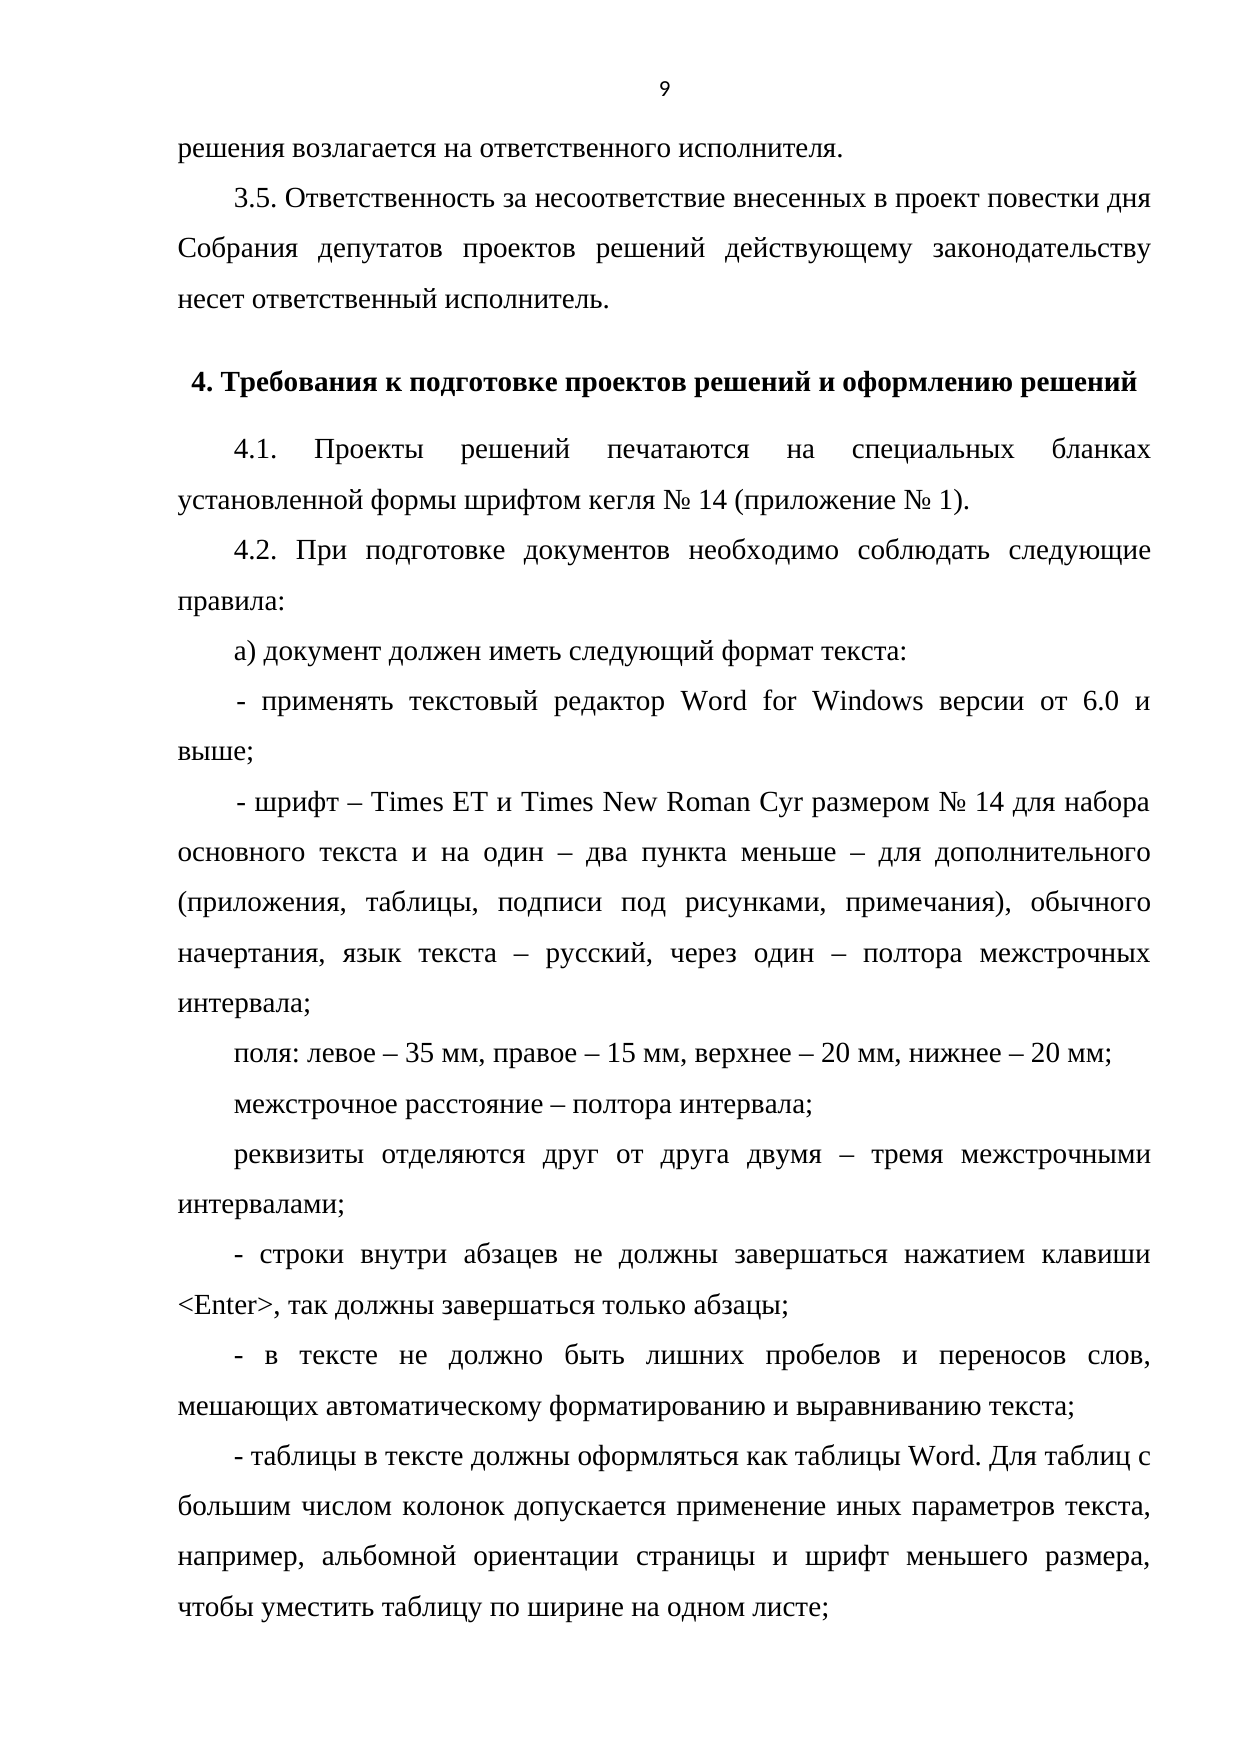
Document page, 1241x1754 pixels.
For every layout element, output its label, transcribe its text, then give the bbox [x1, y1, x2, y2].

text - применять текстовый редактор Word for Windows версии от 6.0 и выше; [177, 683, 1152, 767]
text поля: левое – 35 мм, правое – 15 мм, верхнее – 20 мм, нижнее – 20 мм; [177, 1035, 1152, 1069]
title 4. Требования к подготовке проектов решений и оформлению решений [177, 364, 1152, 398]
text 4.2. При подготовке документов необходимо соблюдать следующие правила: [177, 532, 1152, 616]
text - таблицы в тексте должны оформляться как таблицы Word. Для таблиц с большим числом колонок допускается применение иных параметров текста, например, альбомной ориентации страницы и шрифт меньшего размера, чтобы уместить таблицу по ширине на одном листе; [177, 1438, 1152, 1622]
text 4.1. Проекты решений печатаются на специальных бланках установленной формы шрифтом кегля № 14 (приложение № 1). [177, 432, 1152, 516]
text - шрифт – Times ET и Times New Roman Cyr размером № 14 для набора основного текста и на один – два пункта меньше – для дополнительного (приложения, таблицы, подписи под рисунками, примечания), обычного начертания, язык текста – русский, через один – полтора межстрочных интервала; [177, 784, 1152, 1019]
text 3.5. Ответственность за несоответствие внесенных в проект повестки дня Собрания депутатов проектов решений действующему законодательству несет ответственный исполнитель. [177, 180, 1152, 314]
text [177, 130, 1152, 163]
text а) документ должен иметь следующий формат текста: [177, 633, 1152, 666]
text межстрочное расстояние – полтора интервала; [177, 1086, 1152, 1119]
text реквизиты отделяются друг от друга двумя – тремя межстрочными интервалами; [177, 1136, 1152, 1220]
text - в тексте не должно быть лишних пробелов и переносов слов, мешающих автоматическому форматированию и выравниванию текста; [177, 1337, 1152, 1421]
text - строки внутри абзацев не должны завершаться нажатием клавиши <Enter>, так должны завершаться только абзацы; [177, 1237, 1152, 1321]
